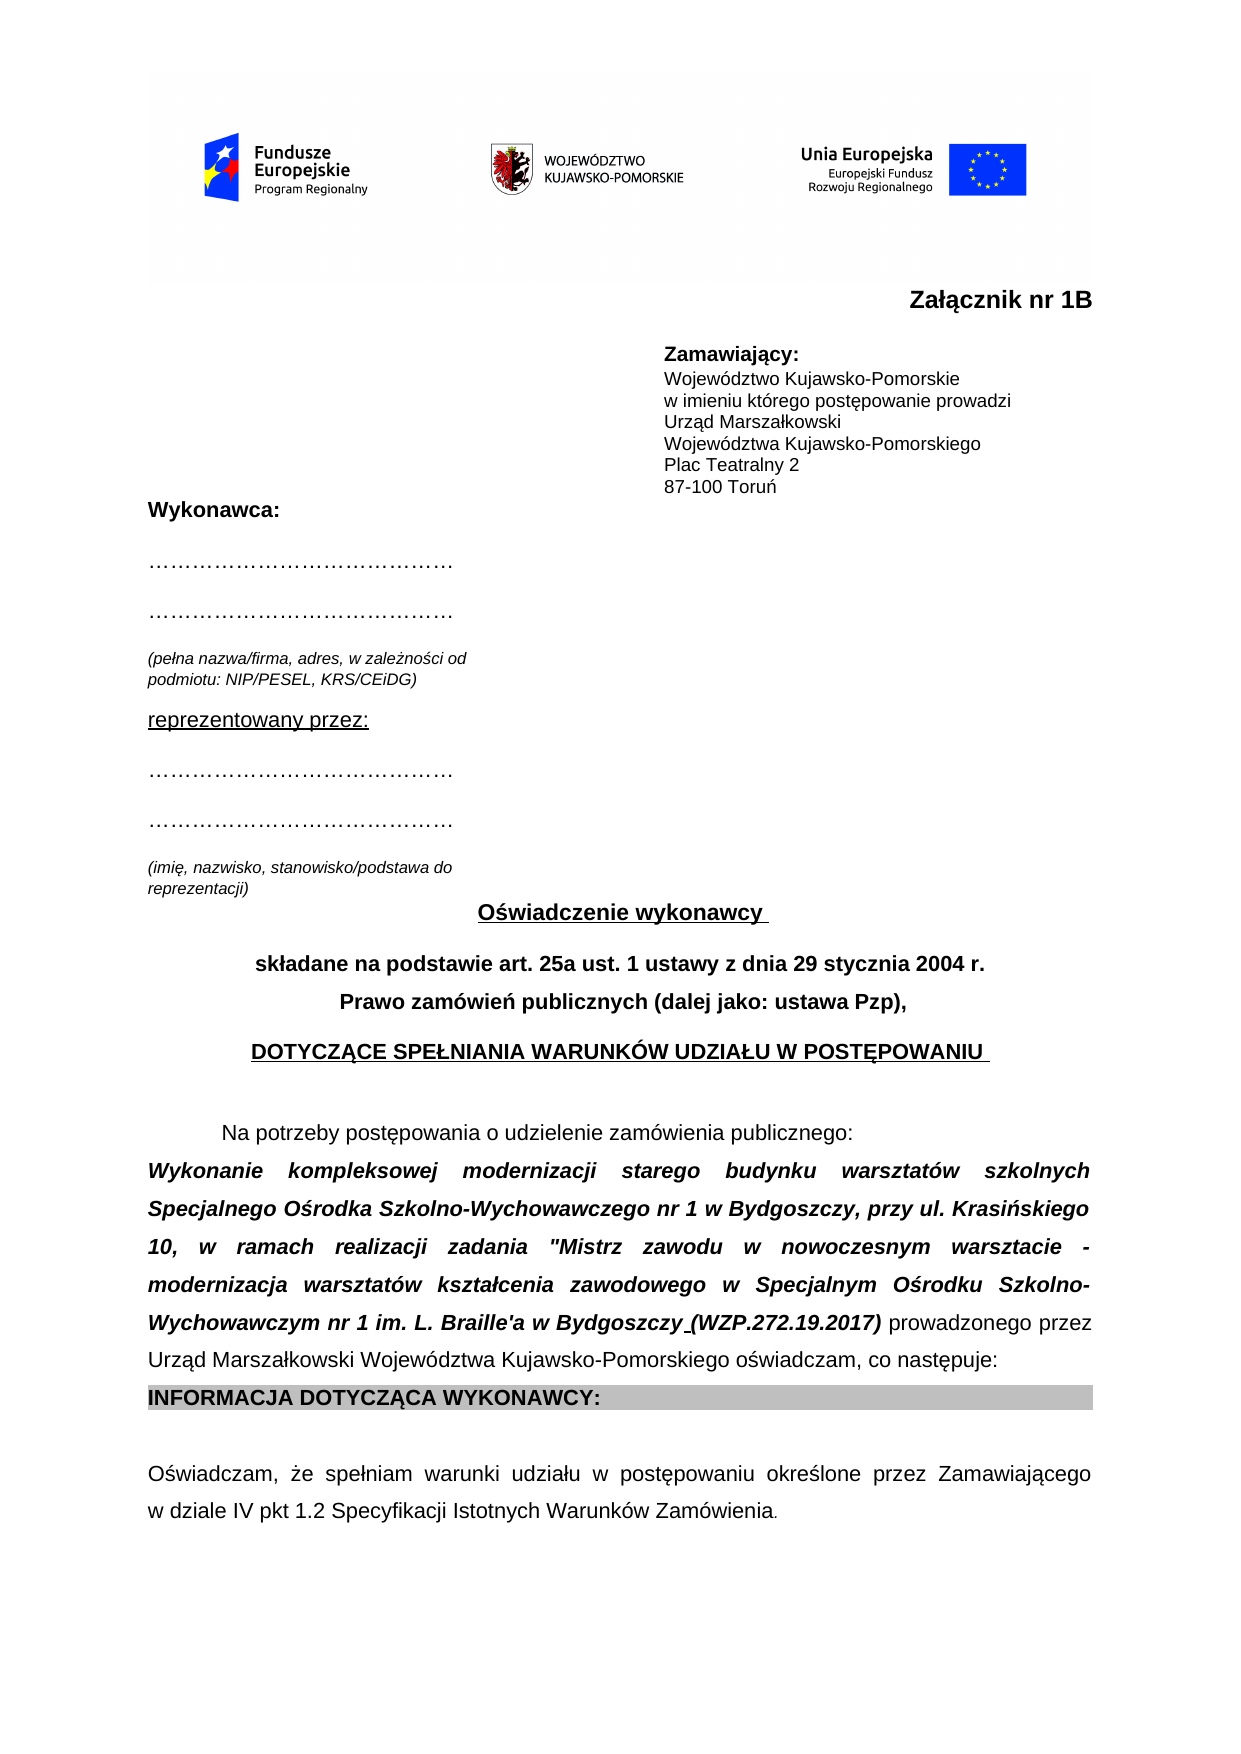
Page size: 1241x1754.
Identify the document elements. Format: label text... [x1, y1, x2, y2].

text (imię, nazwisko, stanowisko/podstawa do reprezentacji) [148, 858, 472, 898]
text INFORMACJA DOTYCZĄCA WYKONAWCY: [148, 1385, 1093, 1410]
text Wykonanie kompleksowej modernizacji starego budynku warsztatów szkolnych Specjalnego Ośrodka Szkolno-Wychowawczego nr 1 w Bydgoszczy, przy ul. Krasińskiego 10, w ramach realizacji zadania "Mistrz zawodu w nowoczesnym warsztacie - modernizacja warsztatów kształcenia zawodowego w Specjalnym Ośrodku Szkolno-Wychowawczym nr 1 im. L. Braille'a w Bydgoszczy (WZP.272.19.2017) prowadzonego przez Urząd Marszałkowski Województwa Kujawsko-Pomorskiego oświadczam, co następuje: [148, 1158, 1093, 1372]
text Województwo Kujawsko-Pomorskie [664, 368, 1062, 389]
text Załącznik nr 1B [694, 285, 1093, 313]
text ………………………………………………………………………… [148, 548, 472, 623]
text Oświadczam, że spełniam warunki udziału w postępowaniu określone przez Zamawiającego w dziale IV pkt 1.2 Specyfikacji Istotnych Warunków Zamówienia. [148, 1461, 1093, 1524]
text w imieniu którego postępowanie prowadzi [664, 389, 1062, 411]
text 87-100 Toruń [664, 476, 1062, 497]
picture [147, 73, 1093, 285]
text Województwa Kujawsko-Pomorskiego [664, 433, 1062, 454]
text ………………………………………………………………………… [148, 757, 472, 833]
text Na potrzeby postępowania o udzielenie zamówienia publicznego: [148, 1120, 1093, 1146]
text reprezentowany przez: [148, 707, 1093, 732]
text Plac Teatralny 2 [664, 454, 1062, 476]
text Prawo zamówień publicznych (dalej jako: ustawa Pzp), [148, 989, 1093, 1014]
text Oświadczenie wykonawcy [148, 899, 1093, 925]
text Urząd Marszałkowski [664, 411, 1062, 433]
text składane na podstawie art. 25a ust. 1 ustawy z dnia 29 stycznia 2004 r. [148, 951, 1093, 976]
text Wykonawca: [148, 497, 1093, 523]
text DOTYCZĄCE SPEŁNIANIA WARUNKÓW UDZIAŁU W POSTĘPOWANIU [148, 1039, 1093, 1106]
text (pełna nazwa/firma, adres, w zależności od podmiotu: NIP/PESEL, KRS/CEiDG) [148, 649, 472, 688]
text Zamawiający: [590, 342, 1093, 366]
